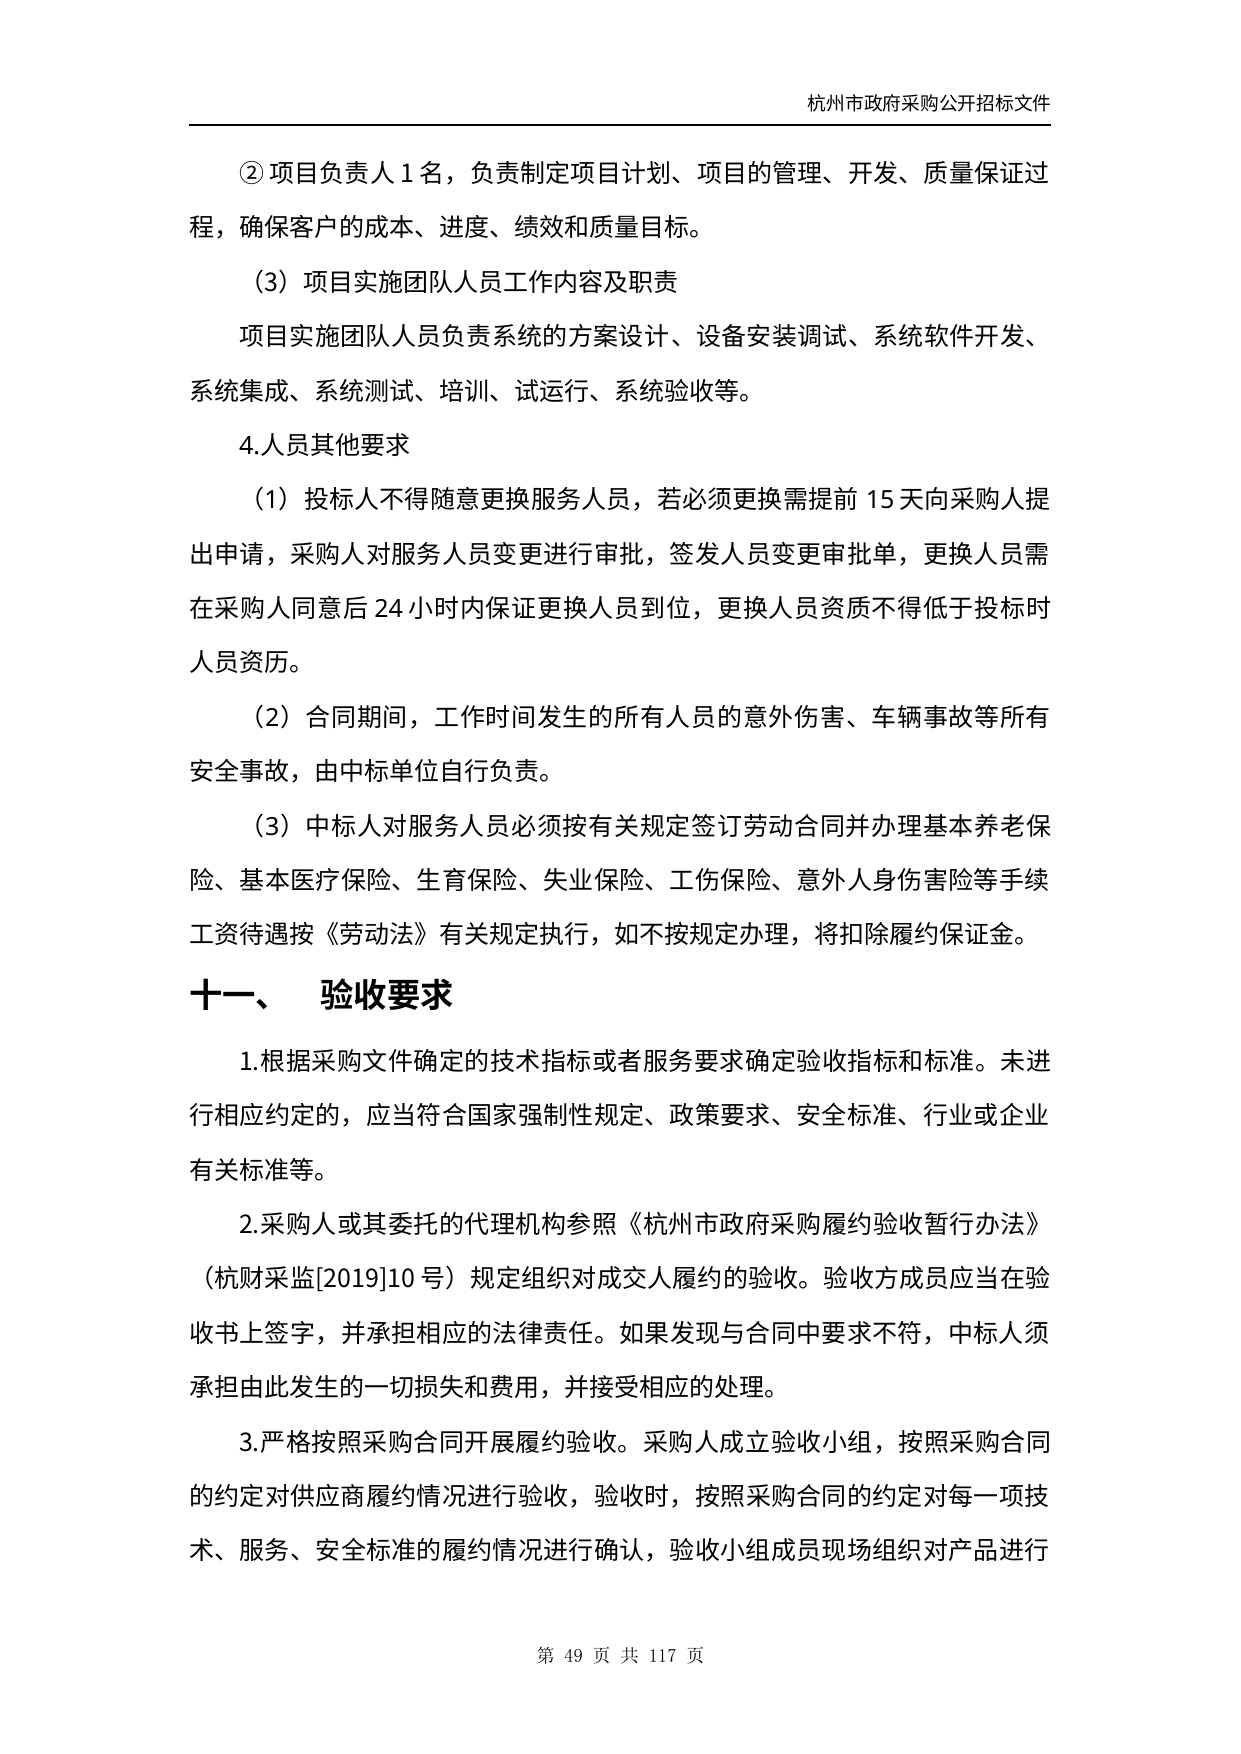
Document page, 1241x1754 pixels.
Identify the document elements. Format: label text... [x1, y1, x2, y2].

text 1.根据采购文件确定的技术指标或者服务要求确定验收指标和标准。未进行相应约定的，应当符合国家强制性规定、政策要求、安全标准、行业或企业有关标准等。 [189, 1041, 1051, 1186]
text （2）合同期间，工作时间发生的所有人员的意外伤害、车辆事故等所有安全事故，由中标单位自行负责。 [189, 697, 1051, 788]
text ②项目负责人1名，负责制定项目计划、项目的管理、开发、质量保证过程，确保客户的成本、进度、绩效和质量目标。 [189, 153, 1051, 244]
text （1）投标人不得随意更换服务人员，若必须更换需提前15天向采购人提出申请，采购人对服务人员变更进行审批，签发人员变更审批单，更换人员需在采购人同意后24小时内保证更换人员到位，更换人员资质不得低于投标时人员资历。 [189, 480, 1051, 679]
list 验收要求 [189, 969, 1051, 1017]
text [189, 1422, 1051, 1567]
text （3）项目实施团队人员工作内容及职责 [189, 262, 1051, 298]
text （3）中标人对服务人员必须按有关规定签订劳动合同并办理基本养老保险、基本医疗保险、生育保险、失业保险、工伤保险、意外人身伤害险等手续；工资待遇按《劳动法》有关规定执行，如不按规定办理，将扣除履约保证金。 [189, 806, 1051, 951]
text 2.采购人或其委托的代理机构参照《杭州市政府采购履约验收暂行办法》（杭财采监[2019]10号）规定组织对成交人履约的验收。验收方成员应当在验收书上签字，并承担相应的法律责任。如果发现与合同中要求不符，中标人须承担由此发生的一切损失和费用，并接受相应的处理。 [189, 1204, 1051, 1404]
text 项目实施团队人员负责系统的方案设计、设备安装调试、系统软件开发、系统集成、系统测试、培训、试运行、系统验收等。 [189, 317, 1051, 407]
text 4.人员其他要求 [189, 425, 1051, 462]
